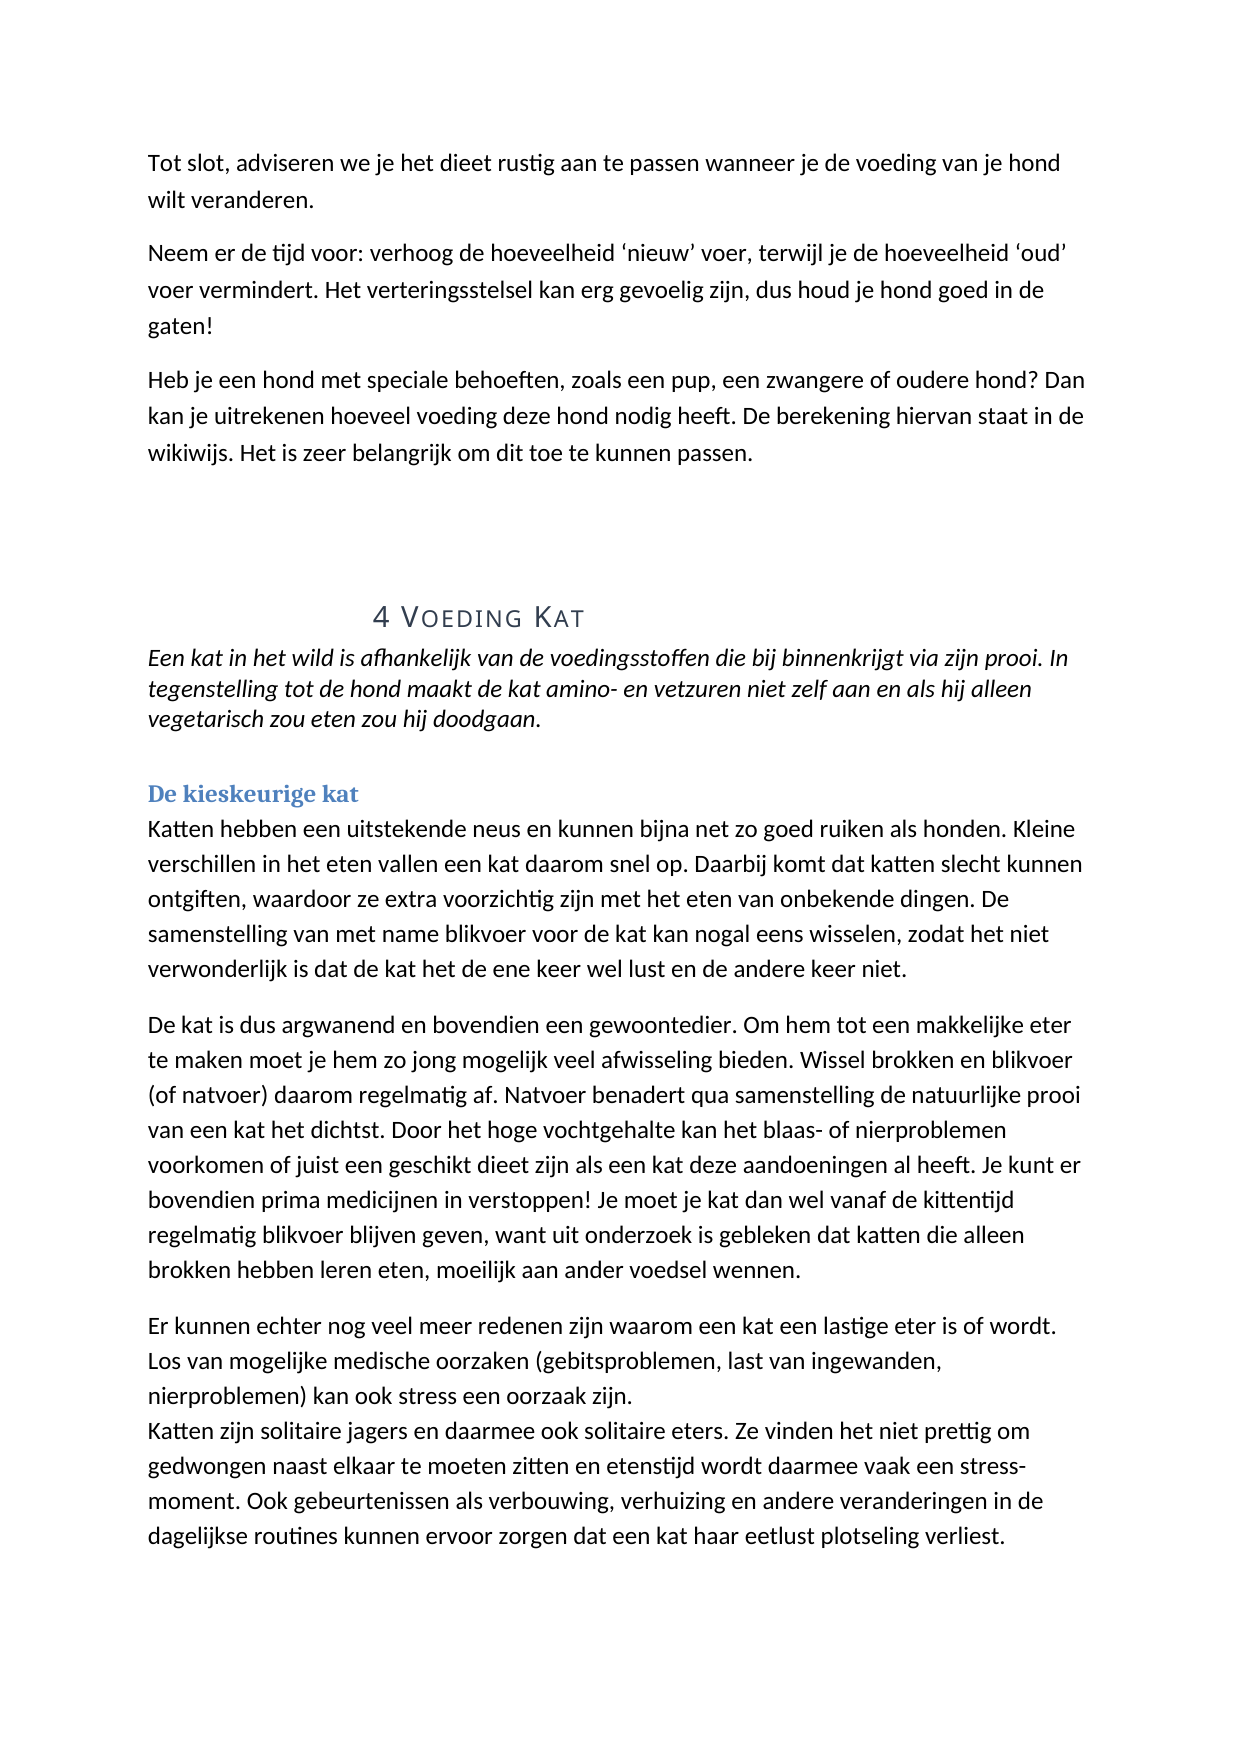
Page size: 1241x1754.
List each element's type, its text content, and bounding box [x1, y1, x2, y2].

subtitle 4 Voeding Kat [373, 597, 1093, 636]
text Neem er de tijd voor: verhoog de hoeveelheid ‘nieuw’ voer, terwijl je de hoeveelheid ‘oud’ voer vermindert. Het verteringsstelsel kan erg gevoelig zijn, dus houd je hond goed in de gaten! [148, 237, 1093, 341]
text Een kat in het wild is afhankelijk van de voedingsstoffen die bij binnenkrijgt via zijn prooi. In tegenstelling tot de hond maakt de kat amino- en vetzuren niet zelf aan en als hij alleen vegetarisch zou eten zou hij doodgaan. [148, 642, 1093, 734]
text De kat is dus argwanend en bovendien een gewoontedier. Om hem tot een makkelijke eter te maken moet je hem zo jong mogelijk veel afwisseling bieden. Wissel brokken en blikvoer (of natvoer) daarom regelmatig af. Natvoer benadert qua samenstelling de natuurlijke prooi van een kat het dichtst. Door het hoge vochtgehalte kan het blaas- of nierproblemen voorkomen of juist een geschikt dieet zijn als een kat deze aandoeningen al heeft. Je kunt er bovendien prima medicijnen in verstoppen! Je moet je kat dan wel vanaf de kittentijd regelmatig blikvoer blijven geven, want uit onderzoek is gebleken dat katten die alleen brokken hebben leren eten, moeilijk aan ander voedsel wennen. [148, 1009, 1093, 1285]
text Heb je een hond met speciale behoeften, zoals een pup, een zwangere of oudere hond? Dan kan je uitrekenen hoeveel voeding deze hond nodig heeft. De berekening hiervan staat in de wikiwijs. Het is zeer belangrijk om dit toe te kunnen passen. [148, 364, 1093, 467]
text Katten hebben een uitstekende neus en kunnen bijna net zo goed ruiken als honden. Kleine verschillen in het eten vallen een kat daarom snel op. Daarbij komt dat katten slecht kunnen ontgiften, waardoor ze extra voorzichtig zijn met het eten van onbekende dingen. De samenstelling van met name blikvoer voor de kat kan nogal eens wisselen, zodat het niet verwonderlijk is dat de kat het de ene keer wel lust en de andere keer niet. [148, 813, 1093, 984]
text De kieskeurige kat [148, 780, 1093, 809]
text Tot slot, adviseren we je het dieet rustig aan te passen wanneer je de voeding van je hond wilt veranderen. [148, 148, 1093, 215]
text Er kunnen echter nog veel meer redenen zijn waarom een kat een lastige eter is of wordt. Los van mogelijke medische oorzaken (gebitsproblemen, last van ingewanden, nierproblemen) kan ook stress een oorzaak zijn. Katten zijn solitaire jagers en daarmee ook solitaire eters. Ze vinden het niet prettig om gedwongen naast elkaar te moeten zitten en etenstijd wordt daarmee vaak een stress-moment. Ook gebeurtenissen als verbouwing, verhuizing en andere veranderingen in de dagelijkse routines kunnen ervoor zorgen dat een kat haar eetlust plotseling verliest. [148, 1310, 1093, 1551]
